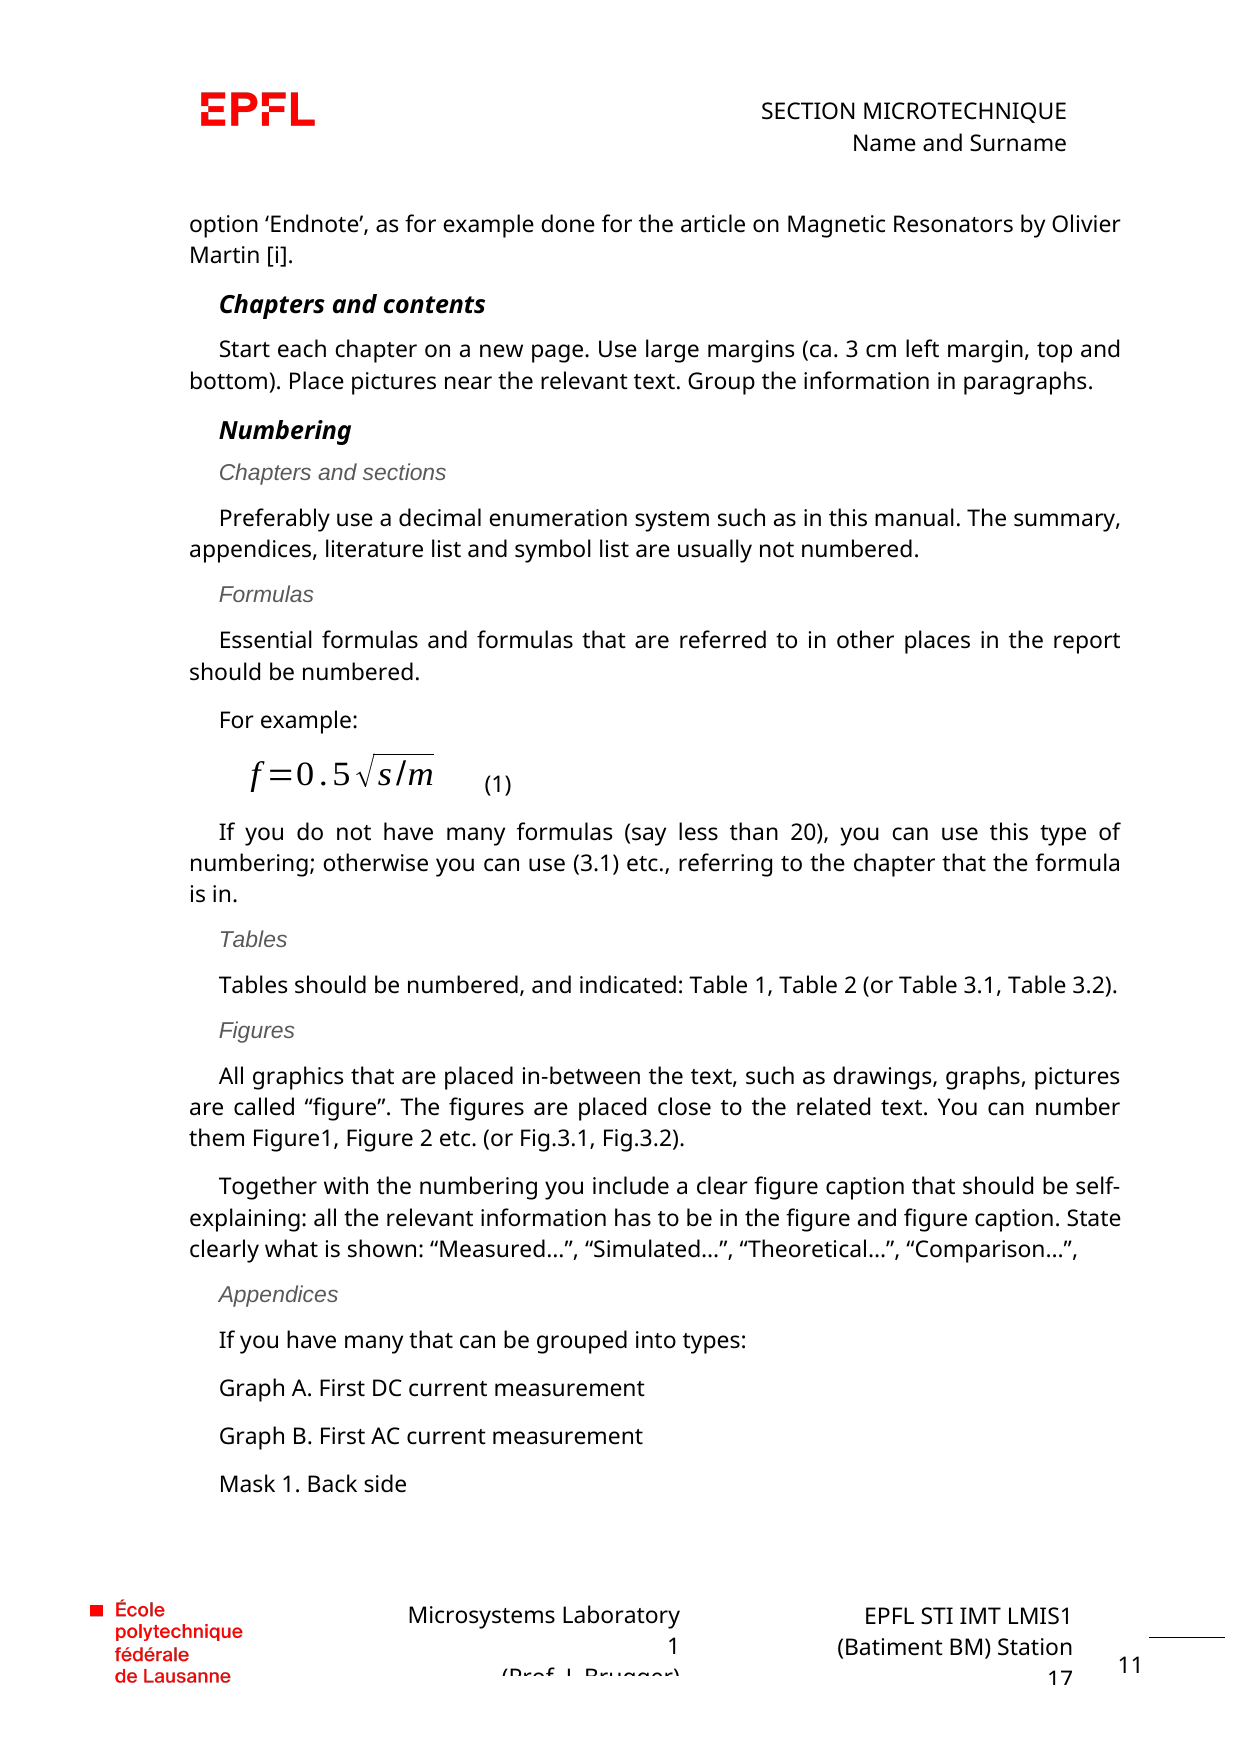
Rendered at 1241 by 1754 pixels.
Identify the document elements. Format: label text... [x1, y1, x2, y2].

subtitle Tables [189, 926, 1122, 952]
subtitle Appendices [189, 1281, 1122, 1307]
subtitle Chapters and contents [189, 287, 1122, 321]
text Preferably use a decimal enumeration system such as in this manual. The summary, appendices, literature list and symbol list are usually not numbered. [189, 502, 1122, 565]
text If you have many that can be grouped into types: [189, 1324, 1122, 1355]
subtitle Numbering [189, 413, 1122, 447]
text Graph A. First DC current measurement [189, 1372, 1122, 1403]
text Together with the numbering you include a clear figure caption that should be self-explaining: all the relevant information has to be in the figure and figure caption. State clearly what is shown: “Measured…”, “Simulated…”, “Theoretical…”, “Comparison…”, [189, 1170, 1122, 1264]
text Graph B. First AC current measurement [189, 1419, 1122, 1451]
subtitle Formulas [189, 581, 1122, 608]
text All graphics that are placed in-between the text, such as drawings, graphs, pictures are called “figure”. The figures are placed close to the related text. You can number them Figure1, Figure 2 etc. (or Fig.3.1, Fig.3.2). [189, 1060, 1122, 1154]
subtitle Chapters and sections [189, 459, 1122, 486]
text For example: [189, 703, 1122, 735]
text If you do not have many formulas (say less than 20), you can use this type of numbering; otherwise you can use (3.1) etc., referring to the chapter that the formula is in. [189, 816, 1122, 909]
text Essential formulas and formulas that are referred to in other places in the report should be numbered. [189, 624, 1122, 687]
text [189, 208, 1122, 270]
text (1) [189, 751, 1122, 799]
text Mask 1. Back side [189, 1467, 1122, 1499]
text Start each chapter on a new page. Use large margins (ca. 3 cm left margin, top and bottom). Place pictures near the relevant text. Group the information in paragraphs. [189, 333, 1122, 396]
text Tables should be numbered, and indicated: Table 1, Table 2 (or Table 3.1, Table 3.2). [189, 969, 1122, 1000]
subtitle Figures [189, 1017, 1122, 1043]
